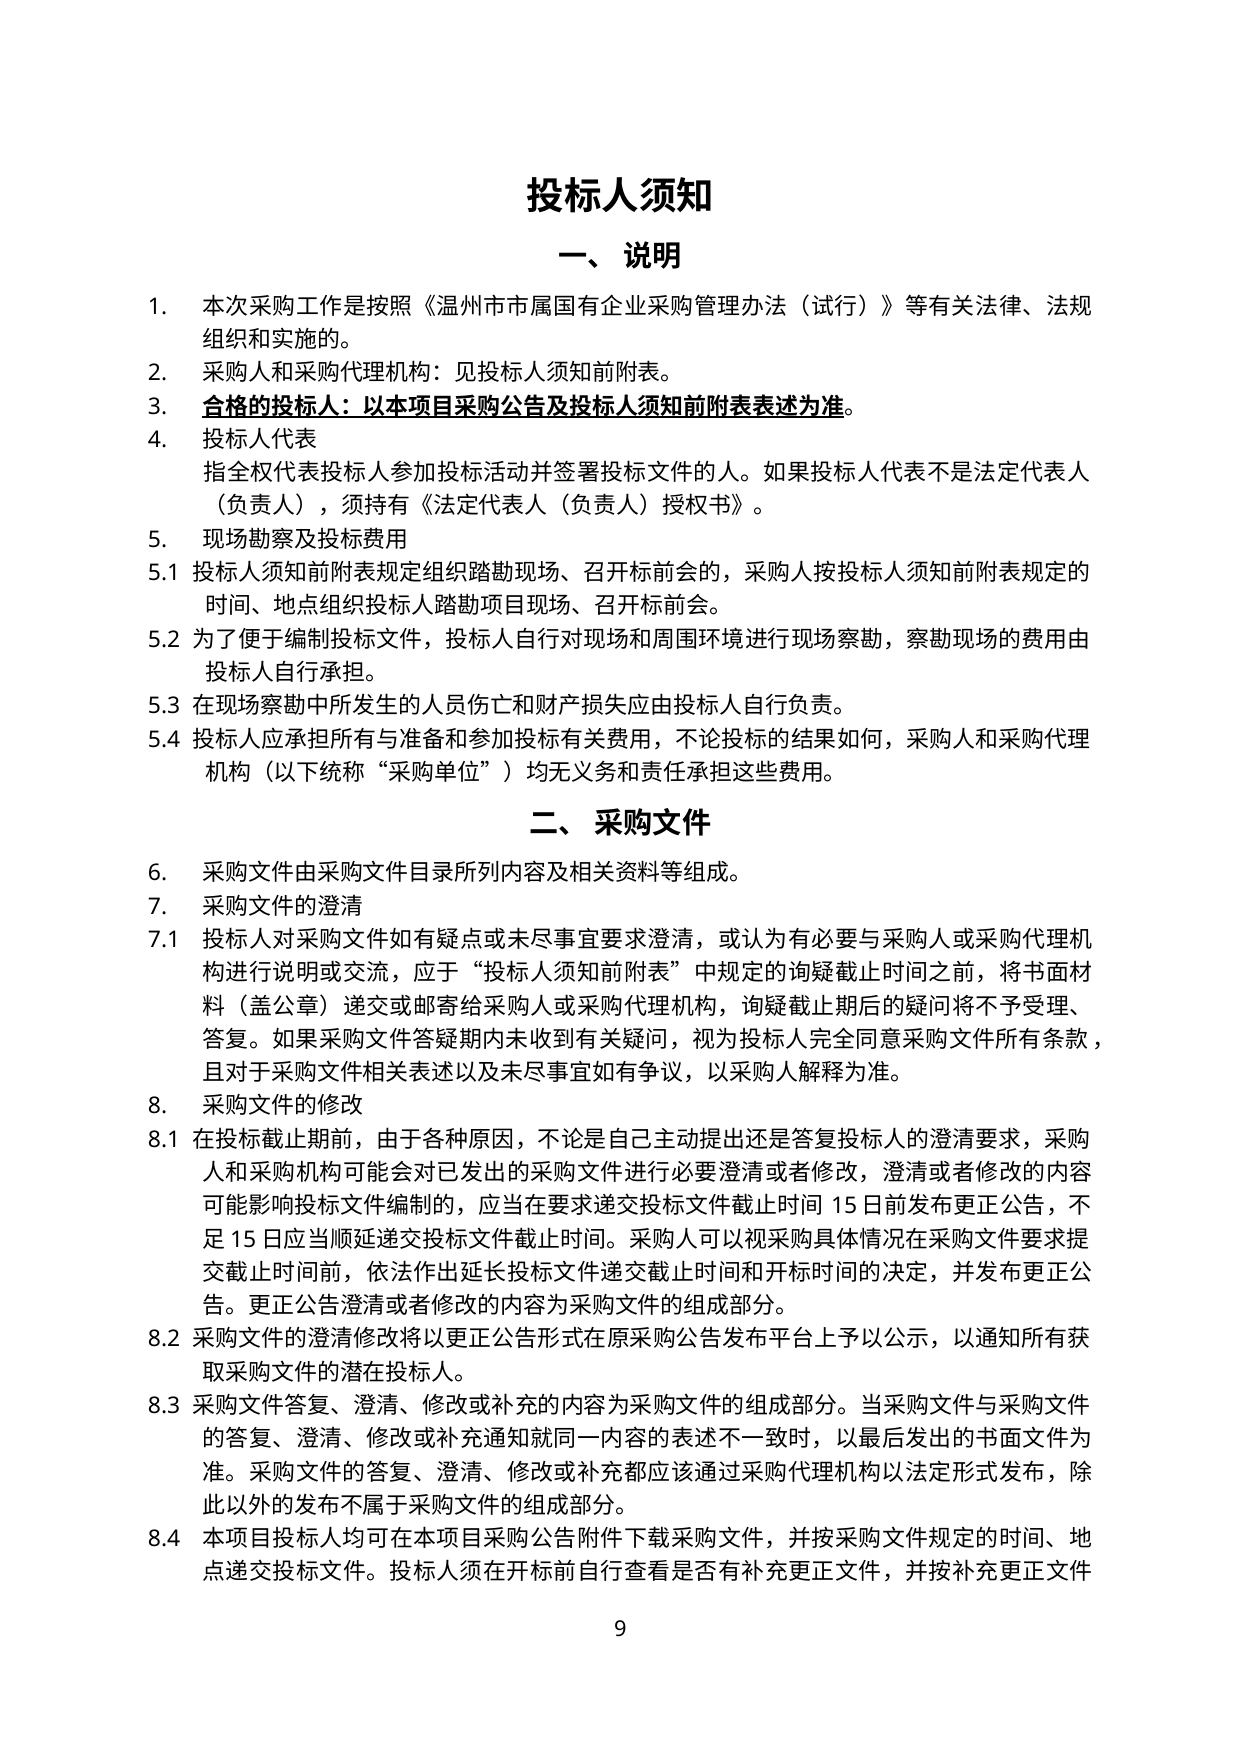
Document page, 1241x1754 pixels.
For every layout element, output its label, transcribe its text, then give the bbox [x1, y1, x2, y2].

text 5.3 在现场察勘中所发生的人员伤亡和财产损失应由投标人自行负责。 [148, 687, 1093, 720]
list 合格的投标人：以本项目采购公告及投标人须知前附表表述为准。 [148, 387, 1093, 421]
list 采购文件的澄清 [148, 888, 1093, 921]
list 本次采购工作是按照《温州市市属国有企业采购管理办法（试行）》等有关法律、法规组织和实施的。 [148, 288, 1093, 354]
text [148, 1520, 1093, 1586]
list 采购文件由采购文件目录所列内容及相关资料等组成。 [148, 854, 1093, 888]
text 8.2 采购文件的澄清修改将以更正公告形式在原采购公告发布平台上予以公示，以通知所有获取采购文件的潜在投标人。 [148, 1320, 1093, 1387]
text 指全权代表投标人参加投标活动并签署投标文件的人。如果投标人代表不是法定代表人（负责人），须持有《法定代表人（负责人）授权书》。 [204, 454, 1093, 521]
text 5.1 投标人须知前附表规定组织踏勘现场、召开标前会的，采购人按投标人须知前附表规定的时间、地点组织投标人踏勘项目现场、召开标前会。 [148, 554, 1093, 621]
list 采购人和采购代理机构：见投标人须知前附表。 [148, 354, 1093, 387]
text 5.2 为了便于编制投标文件，投标人自行对现场和周围环境进行现场察勘，察勘现场的费用由投标人自行承担。 [148, 621, 1093, 687]
list 现场勘察及投标费用 [148, 521, 1093, 554]
text 5.4 投标人应承担所有与准备和参加投标有关费用，不论投标的结果如何，采购人和采购代理机构（以下统称“采购单位”）均无义务和责任承担这些费用。 [148, 720, 1093, 787]
text 8.1 在投标截止期前，由于各种原因，不论是自己主动提出还是答复投标人的澄清要求，采购人和采购机构可能会对已发出的采购文件进行必要澄清或者修改，澄清或者修改的内容可能影响投标文件编制的，应当在要求递交投标文件截止时间15日前发布更正公告，不足15日应当顺延递交投标文件截止时间。采购人可以视采购具体情况在采购文件要求提交截止时间前，依法作出延长投标文件递交截止时间和开标时间的决定，并发布更正公告。更正公告澄清或者修改的内容为采购文件的组成部分。 [148, 1121, 1093, 1320]
text 二、 采购文件 [148, 799, 1093, 842]
text 投标人须知 [148, 166, 1093, 220]
text 7.1 投标人对采购文件如有疑点或未尽事宜要求澄清，或认为有必要与采购人或采购代理机构进行说明或交流，应于“投标人须知前附表”中规定的询疑截止时间之前，将书面材料（盖公章）递交或邮寄给采购人或采购代理机构，询疑截止期后的疑问将不予受理、答复。如果采购文件答疑期内未收到有关疑问，视为投标人完全同意采购文件所有条款，且对于采购文件相关表述以及未尽事宜如有争议，以采购人解释为准。 [148, 921, 1093, 1087]
list 采购文件的修改 [148, 1087, 1093, 1121]
text 8.3 采购文件答复、澄清、修改或补充的内容为采购文件的组成部分。当采购文件与采购文件的答复、澄清、修改或补充通知就同一内容的表述不一致时，以最后发出的书面文件为准。采购文件的答复、澄清、修改或补充都应该通过采购代理机构以法定形式发布，除此以外的发布不属于采购文件的组成部分。 [148, 1387, 1093, 1520]
text 一、 说明 [148, 233, 1093, 275]
list 投标人代表 [148, 421, 1093, 454]
